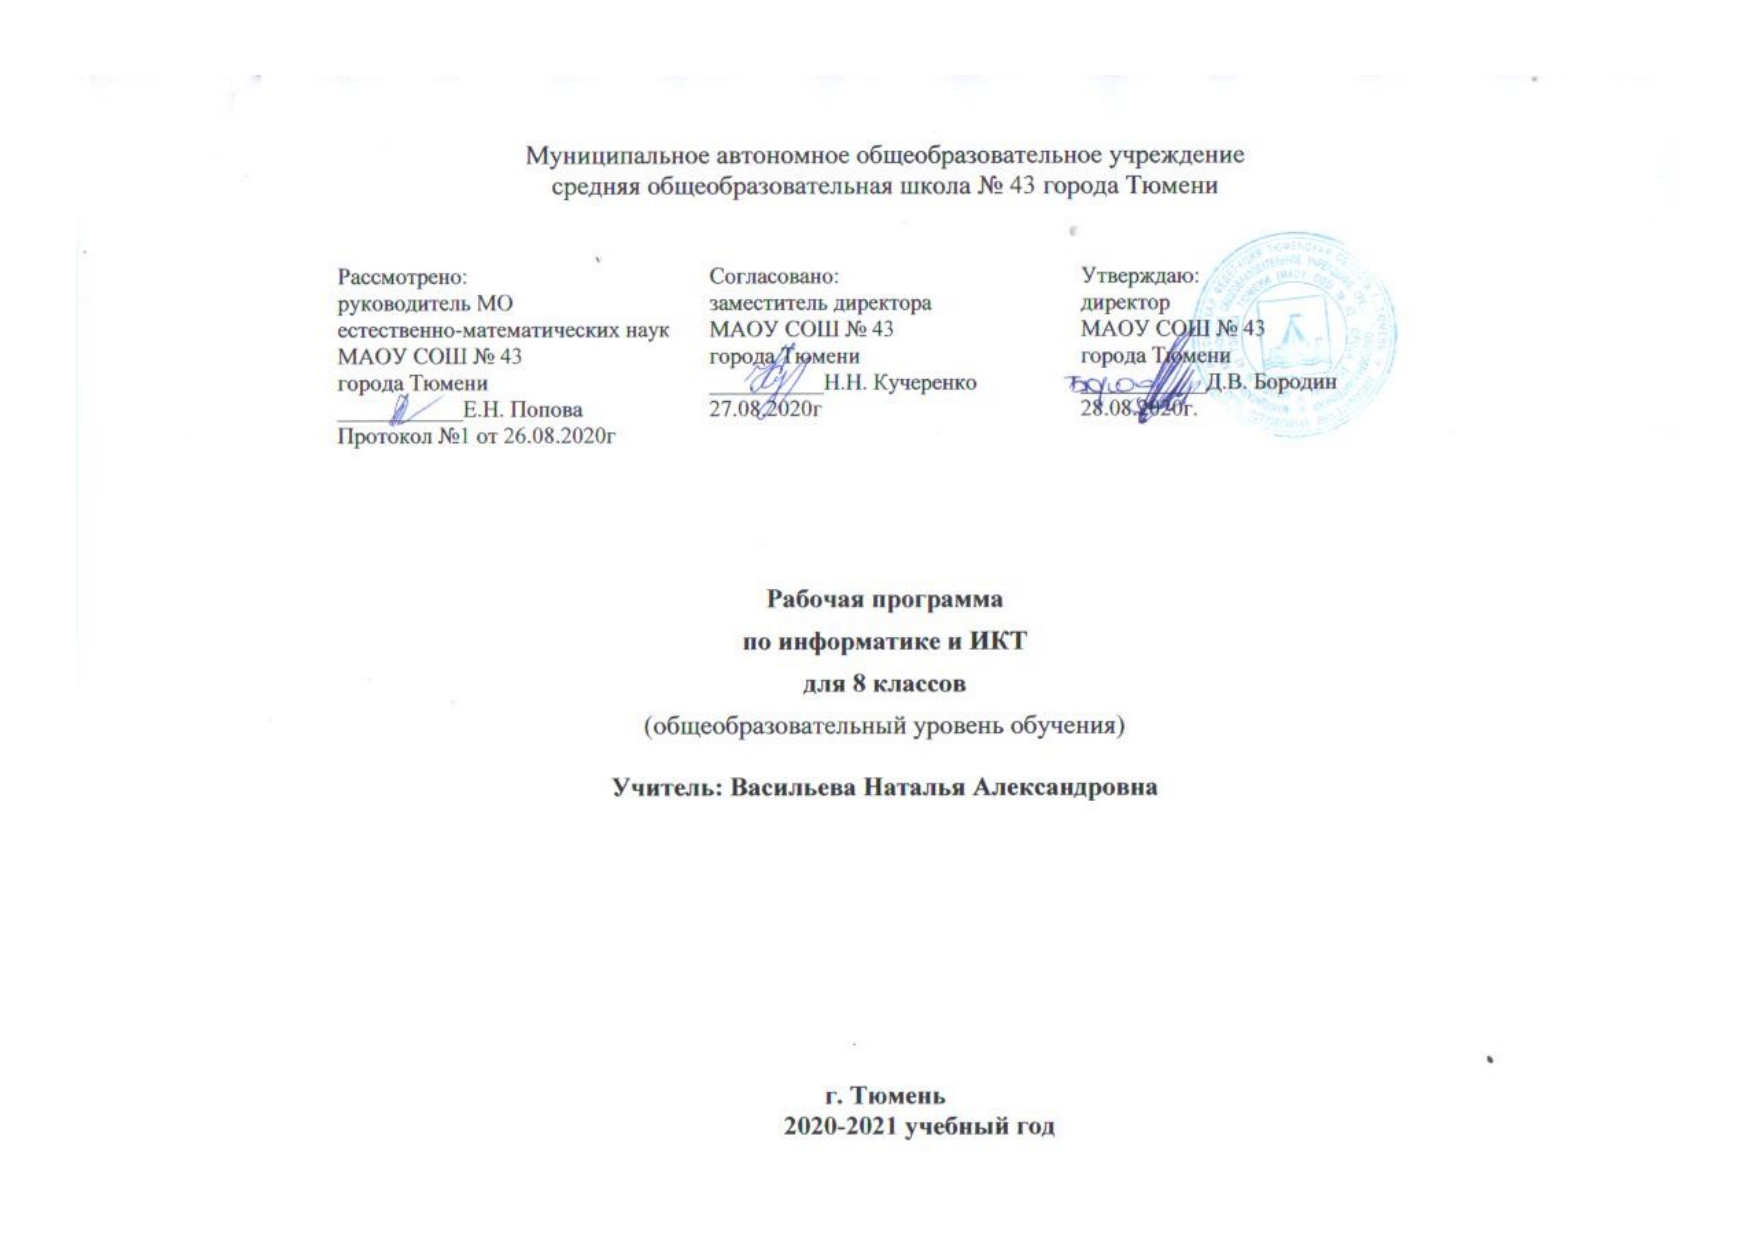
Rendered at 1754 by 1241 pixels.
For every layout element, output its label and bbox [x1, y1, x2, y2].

picture [75, 75, 1679, 1166]
